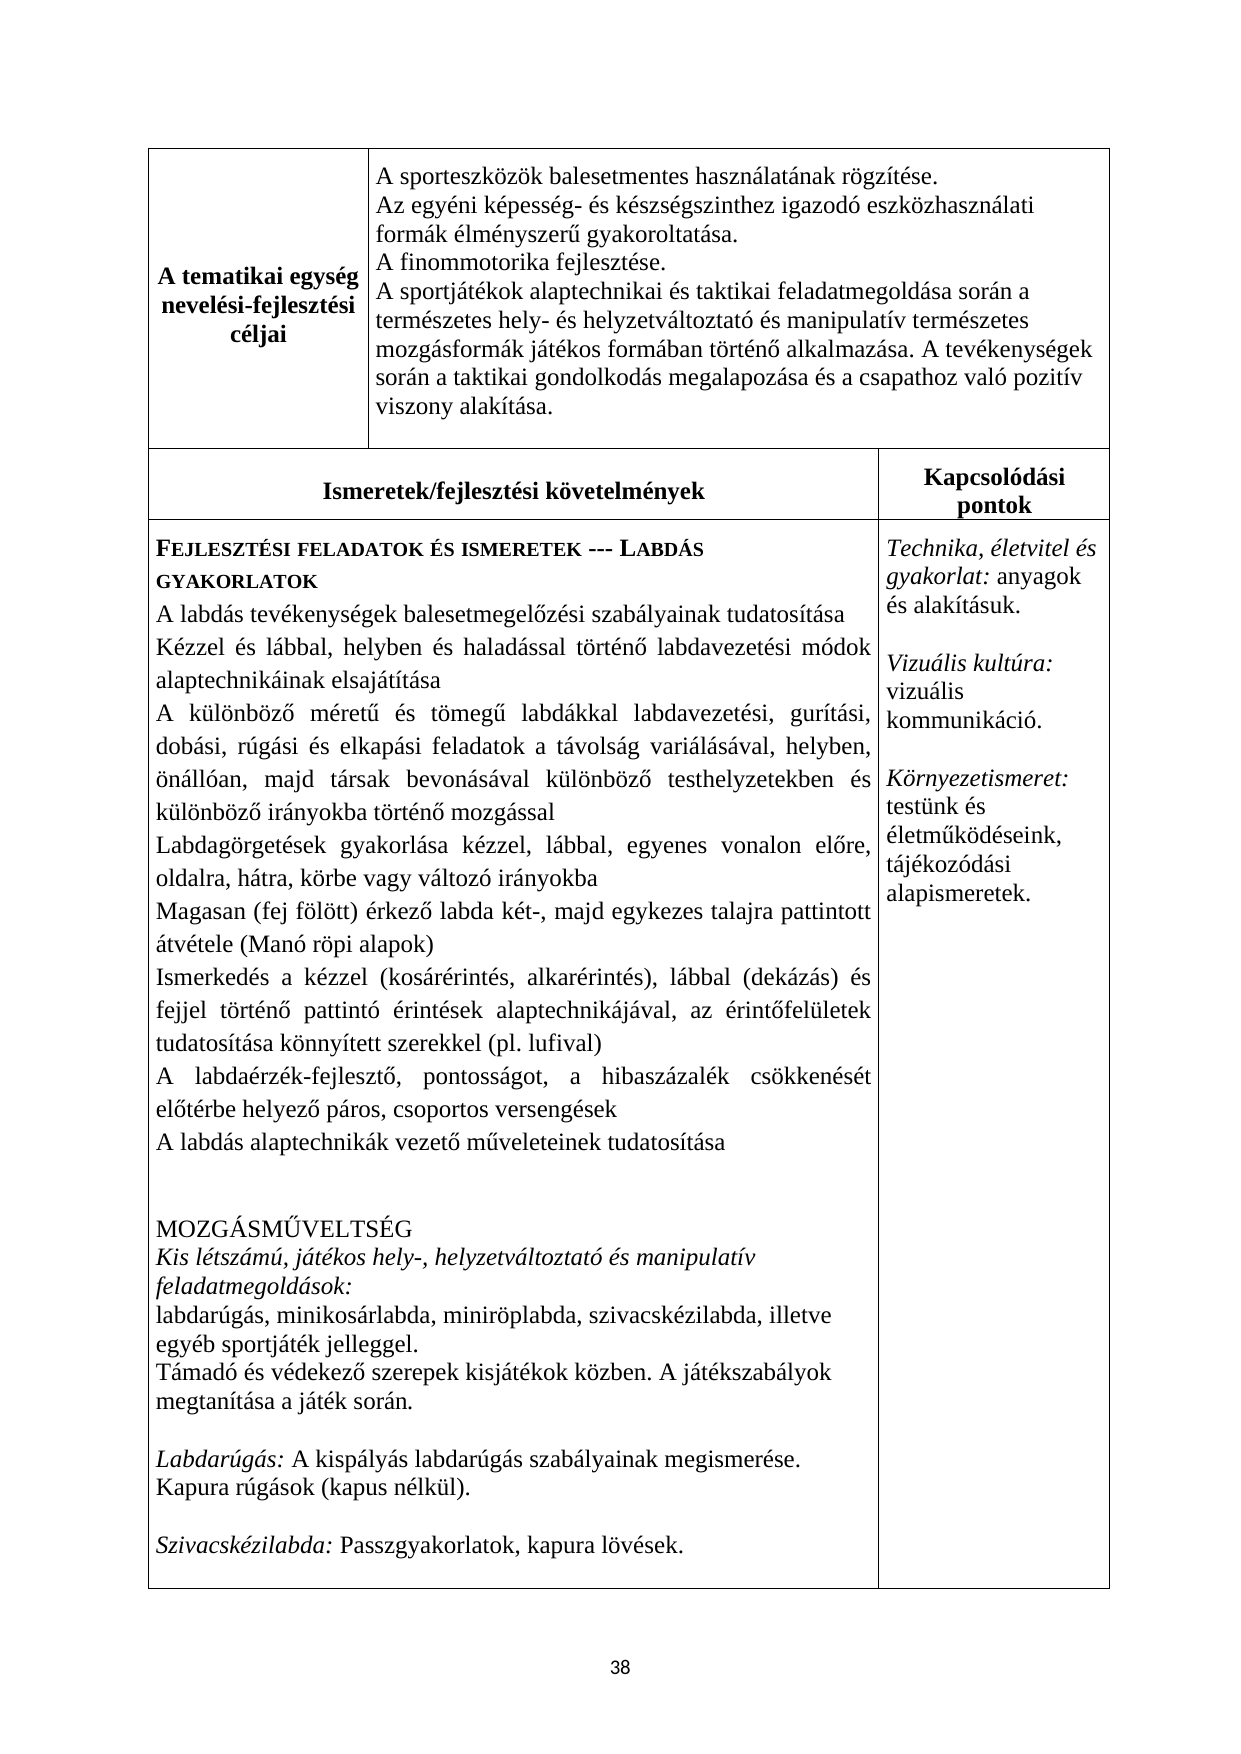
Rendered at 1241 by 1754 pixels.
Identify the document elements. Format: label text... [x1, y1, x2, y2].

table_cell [879, 520, 1109, 1587]
table_cell Ismeretek/fejlesztési követelmények [149, 449, 878, 519]
table_cell Kapcsolódási pontok [879, 449, 1109, 519]
table_cell A tematikai egység nevelési-fejlesztési céljai [149, 149, 368, 448]
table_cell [149, 520, 878, 1587]
table_cell A sporteszközök balesetmentes használatának rögzítése. Az egyéni képesség- és készségszinthez igazodó eszközhasználati formák élményszerű gyakoroltatása. A finommotorika fejlesztése. A sportjátékok alaptechnikai és taktikai feladatmegoldása során a természetes hely- és helyzetváltoztató és manipulatív természetes mozgásformák játékos formában történő alkalmazása. A tevékenységek során a taktikai gondolkodás megalapozása és a csapathoz való pozitív viszony alakítása. [369, 149, 1109, 448]
